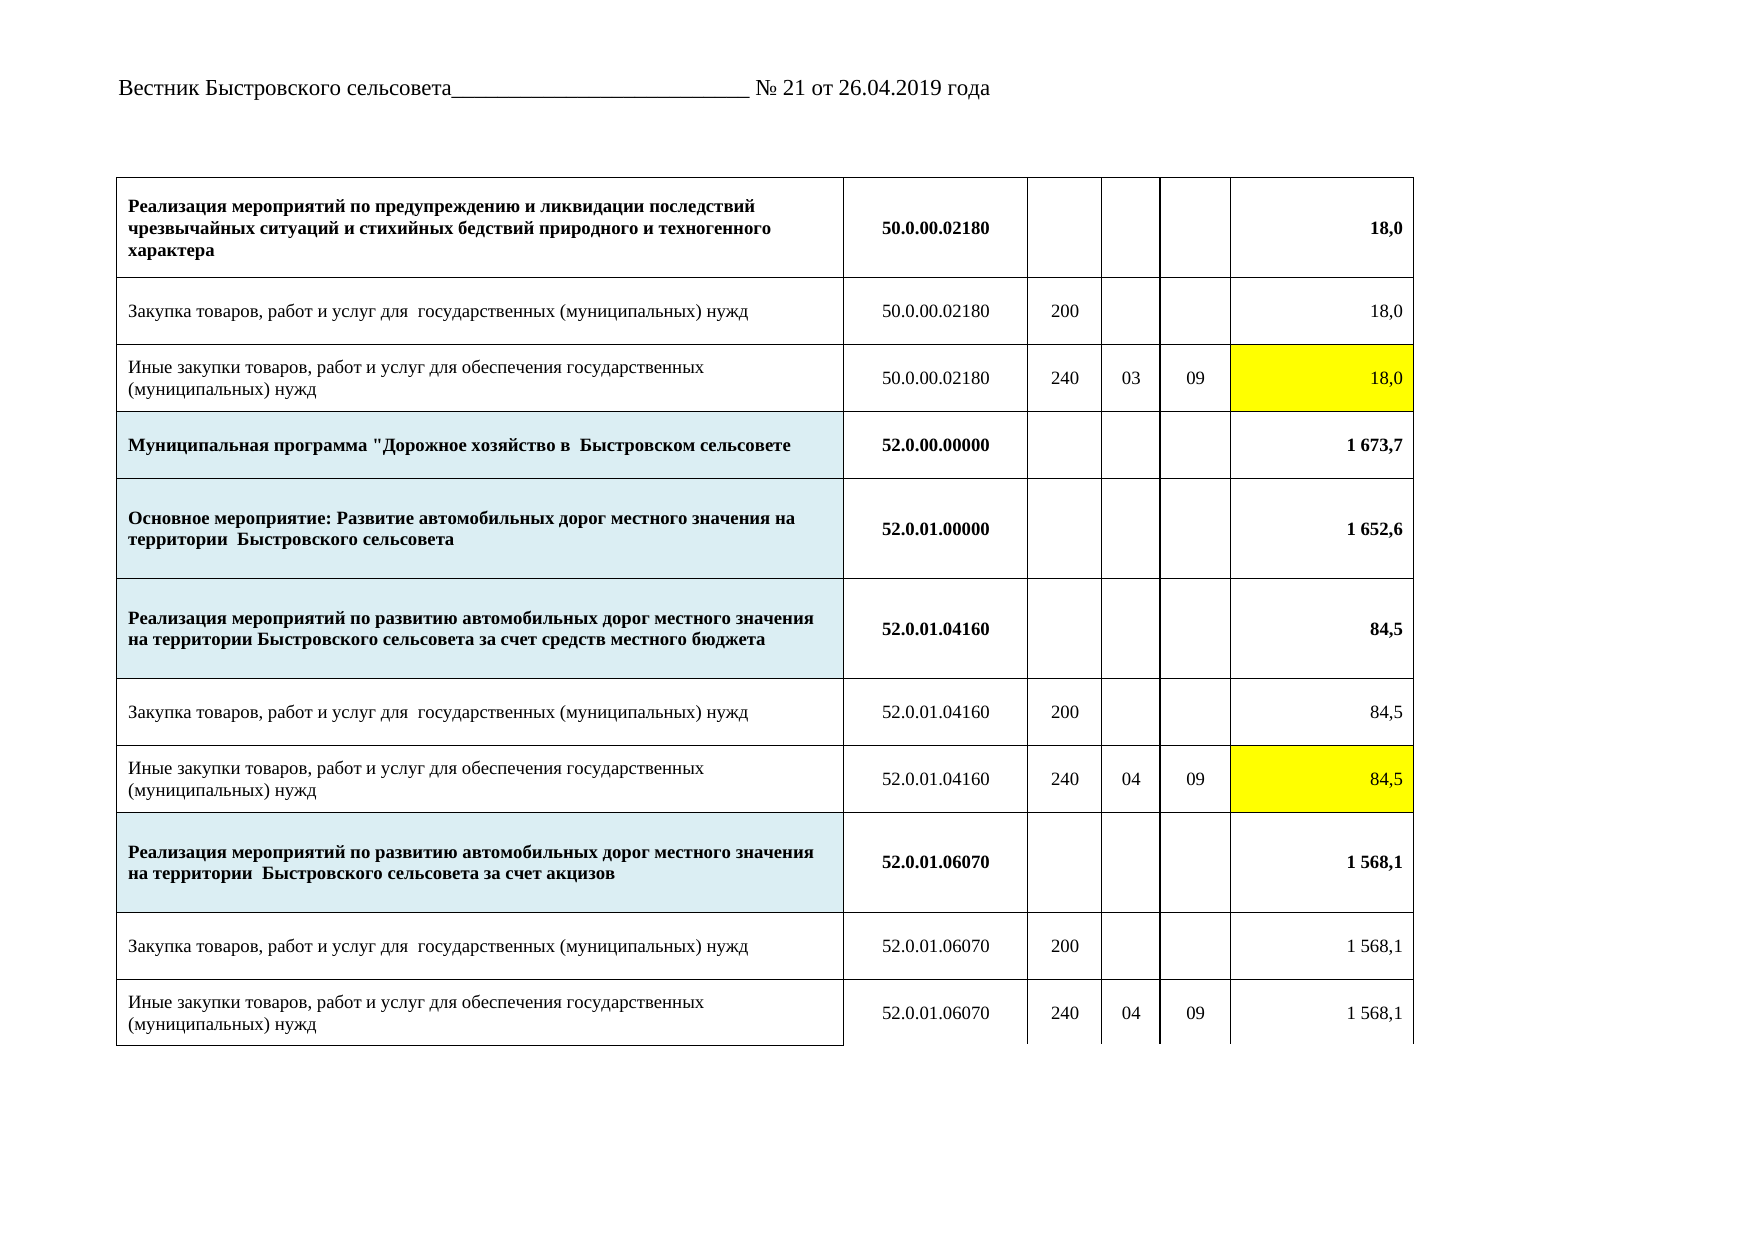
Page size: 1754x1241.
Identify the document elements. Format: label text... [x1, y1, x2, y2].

table_cell Муниципальная программа "Дорожное хозяйство в Быстровском сельсовете [117, 412, 843, 478]
table_cell [1028, 178, 1101, 277]
table_cell 240 [1028, 345, 1101, 411]
table_cell [1028, 412, 1101, 478]
table_cell 200 [1028, 913, 1101, 978]
table_cell Реализация мероприятий по развитию автомобильных дорог местного значения на территории Быстровского сельсовета за счет акцизов [117, 813, 843, 912]
table_cell [1161, 178, 1230, 277]
table_cell [1161, 579, 1230, 678]
table_cell Основное мероприятие: Развитие автомобильных дорог местного значения на территории Быстровского сельсовета [117, 479, 843, 578]
table_cell [1161, 913, 1230, 978]
table_cell Закупка товаров, работ и услуг для государственных (муниципальных) нужд [117, 278, 843, 344]
table_cell 84,5 [1231, 746, 1413, 812]
table_cell [1161, 412, 1230, 478]
table_cell 84,5 [1231, 579, 1413, 678]
table_cell [1102, 412, 1159, 478]
table_cell [1102, 679, 1159, 745]
table_cell 240 [1028, 980, 1102, 1045]
table_cell 18,0 [1231, 178, 1413, 277]
table_cell 09 [1161, 746, 1230, 812]
table_cell 50.0.00.02180 [844, 278, 1027, 344]
table_cell 50.0.00.02180 [844, 178, 1027, 277]
table_cell 18,0 [1231, 345, 1413, 411]
table_cell 52.0.01.06070 [844, 980, 1028, 1045]
table_cell 52.0.01.04160 [844, 579, 1027, 678]
table_cell [1161, 813, 1230, 912]
table_cell 52.0.01.04160 [844, 746, 1027, 812]
table_cell [1161, 278, 1230, 344]
table_cell 1 568,1 [1231, 913, 1413, 978]
table_cell [1102, 178, 1159, 277]
table_cell [1028, 813, 1101, 912]
table_cell Иные закупки товаров, работ и услуг для обеспечения государственных (муниципальных) нужд [117, 746, 843, 812]
table_cell Иные закупки товаров, работ и услуг для обеспечения государственных (муниципальных) нужд [117, 980, 843, 1045]
table_cell 1 673,7 [1231, 412, 1413, 478]
table_cell 200 [1028, 679, 1101, 745]
table_cell 200 [1028, 278, 1101, 344]
table_cell [1102, 813, 1159, 912]
table_cell [1102, 278, 1159, 344]
table_cell Иные закупки товаров, работ и услуг для обеспечения государственных (муниципальных) нужд [117, 345, 843, 411]
table_cell [1102, 579, 1159, 678]
table_cell Закупка товаров, работ и услуг для государственных (муниципальных) нужд [117, 913, 843, 978]
table_cell 52.0.01.06070 [844, 913, 1027, 978]
table_cell 04 [1102, 980, 1160, 1045]
table_cell 18,0 [1231, 278, 1413, 344]
table_cell 04 [1102, 746, 1159, 812]
table_cell 1 568,1 [1231, 980, 1414, 1045]
table_cell [1102, 479, 1159, 578]
table_cell 52.0.00.00000 [844, 412, 1027, 478]
table_cell 09 [1161, 345, 1230, 411]
table_cell 52.0.01.00000 [844, 479, 1027, 578]
table_cell 52.0.01.04160 [844, 679, 1027, 745]
table_cell [1161, 479, 1230, 578]
table_cell [1028, 479, 1101, 578]
table_cell Реализация мероприятий по предупреждению и ликвидации последствий чрезвычайных ситуаций и стихийных бедствий природного и техногенного характера [117, 178, 843, 277]
table_cell Закупка товаров, работ и услуг для государственных (муниципальных) нужд [117, 679, 843, 745]
table_cell [1028, 579, 1101, 678]
table_cell 09 [1160, 980, 1231, 1045]
table_cell 240 [1028, 746, 1101, 812]
table_cell 84,5 [1231, 679, 1413, 745]
table_cell Реализация мероприятий по развитию автомобильных дорог местного значения на территории Быстровского сельсовета за счет средств местного бюджета [117, 579, 843, 678]
table_cell 1 652,6 [1231, 479, 1413, 578]
table_cell 52.0.01.06070 [844, 813, 1027, 912]
table_cell 03 [1102, 345, 1159, 411]
table_cell [1161, 679, 1230, 745]
table_cell [1102, 913, 1159, 978]
table_cell 1 568,1 [1231, 813, 1413, 912]
table_cell 50.0.00.02180 [844, 345, 1027, 411]
